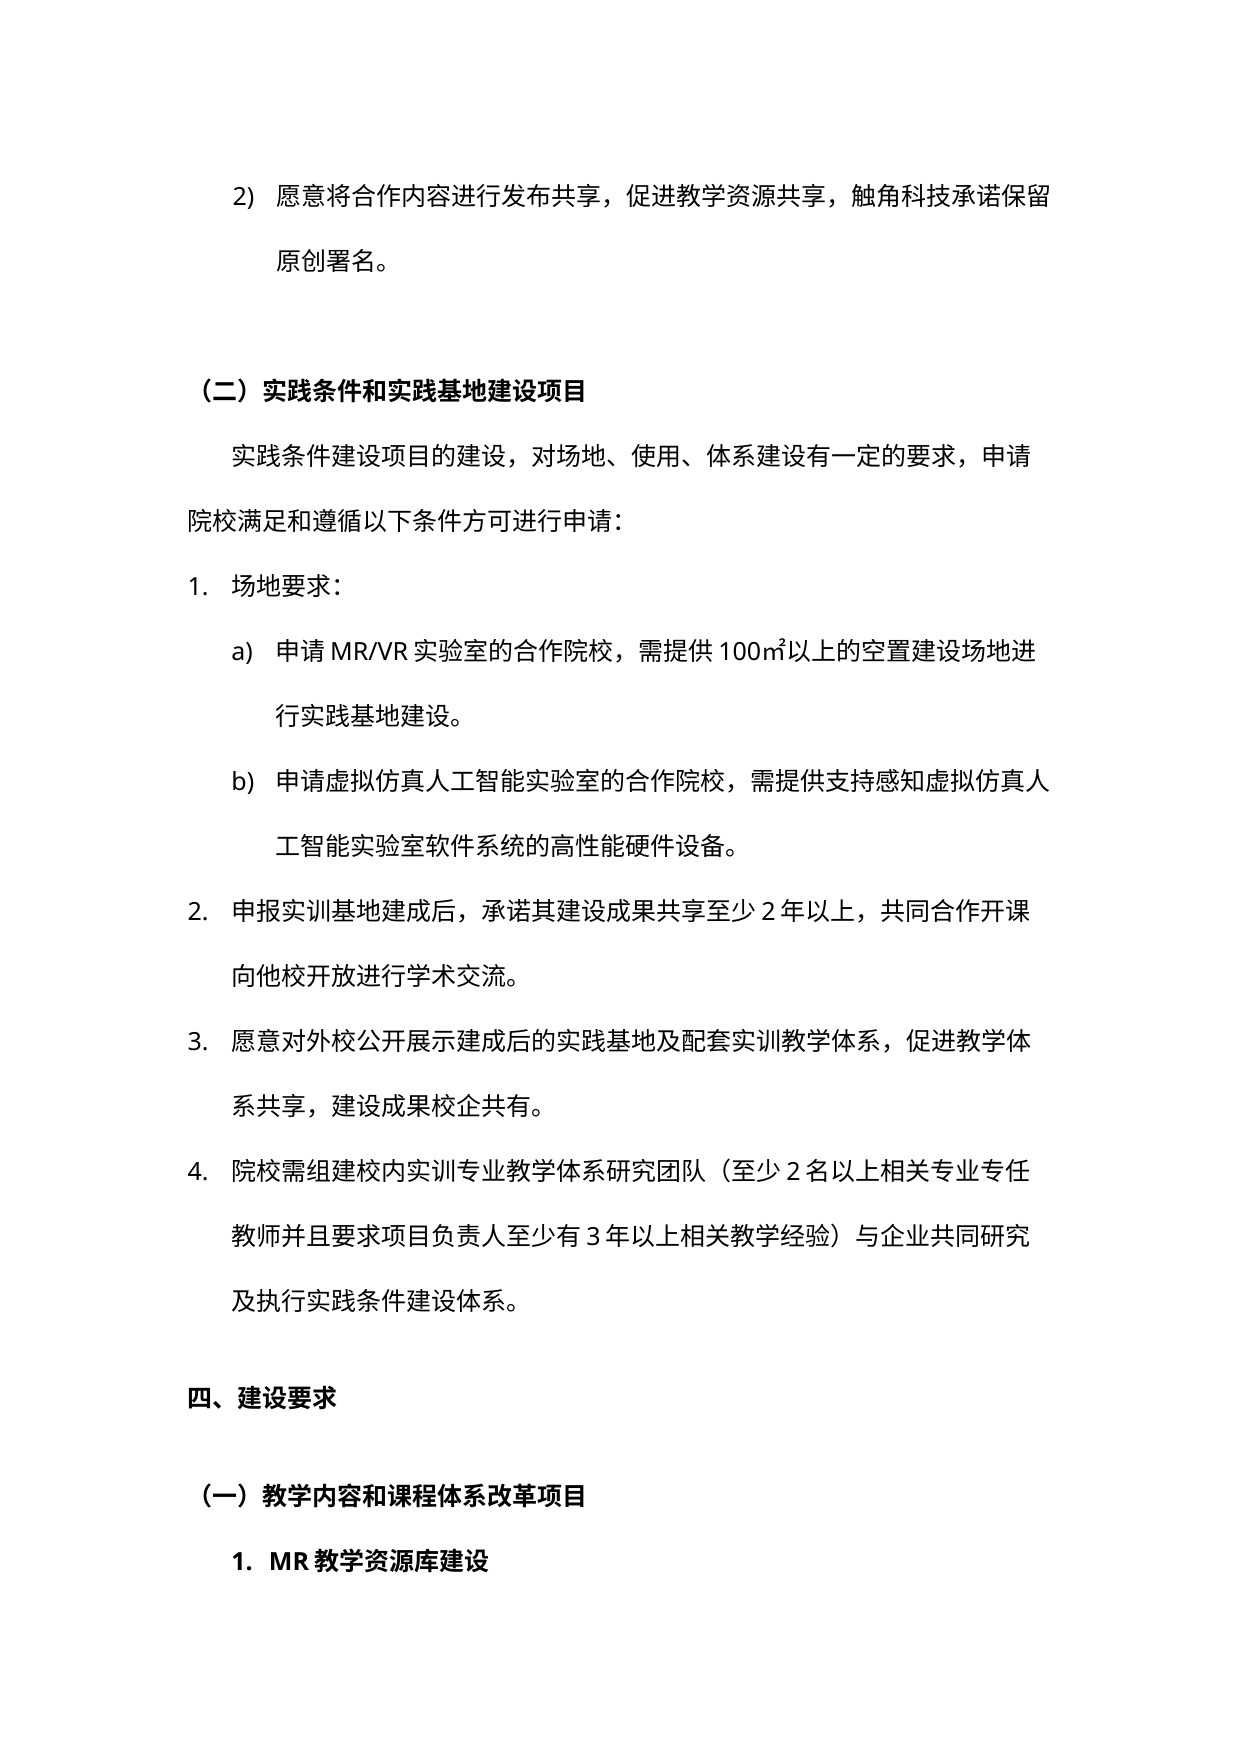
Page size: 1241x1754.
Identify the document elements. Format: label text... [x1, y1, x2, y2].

list 申请MR/VR实验室的合作院校，需提供100㎡以上的空置建设场地进行实践基地建设。 [231, 617, 1053, 747]
text 四、建设要求 [187, 1364, 1053, 1429]
list MR教学资源库建设 [231, 1527, 1053, 1592]
list 院校需组建校内实训专业教学体系研究团队（至少2名以上相关专业专任教师并且要求项目负责人至少有3年以上相关教学经验）与企业共同研究及执行实践条件建设体系。 [187, 1137, 1053, 1332]
list 申请虚拟仿真人工智能实验室的合作院校，需提供支持感知虚拟仿真人工智能实验室软件系统的高性能硬件设备。 [231, 747, 1053, 877]
list 申报实训基地建成后，承诺其建设成果共享至少2年以上，共同合作开课向他校开放进行学术交流。 [187, 877, 1053, 1007]
list 愿意对外校公开展示建成后的实践基地及配套实训教学体系，促进教学体系共享，建设成果校企共有。 [187, 1007, 1053, 1137]
list 场地要求： [187, 552, 1053, 617]
text （二）实践条件和实践基地建设项目 [187, 357, 1053, 422]
list 愿意将合作内容进行发布共享，促进教学资源共享，触角科技承诺保留原创署名。 [232, 162, 1053, 292]
text （一）教学内容和课程体系改革项目 [187, 1462, 1053, 1527]
text 实践条件建设项目的建设，对场地、使用、体系建设有一定的要求，申请院校满足和遵循以下条件方可进行申请： [187, 422, 1053, 552]
